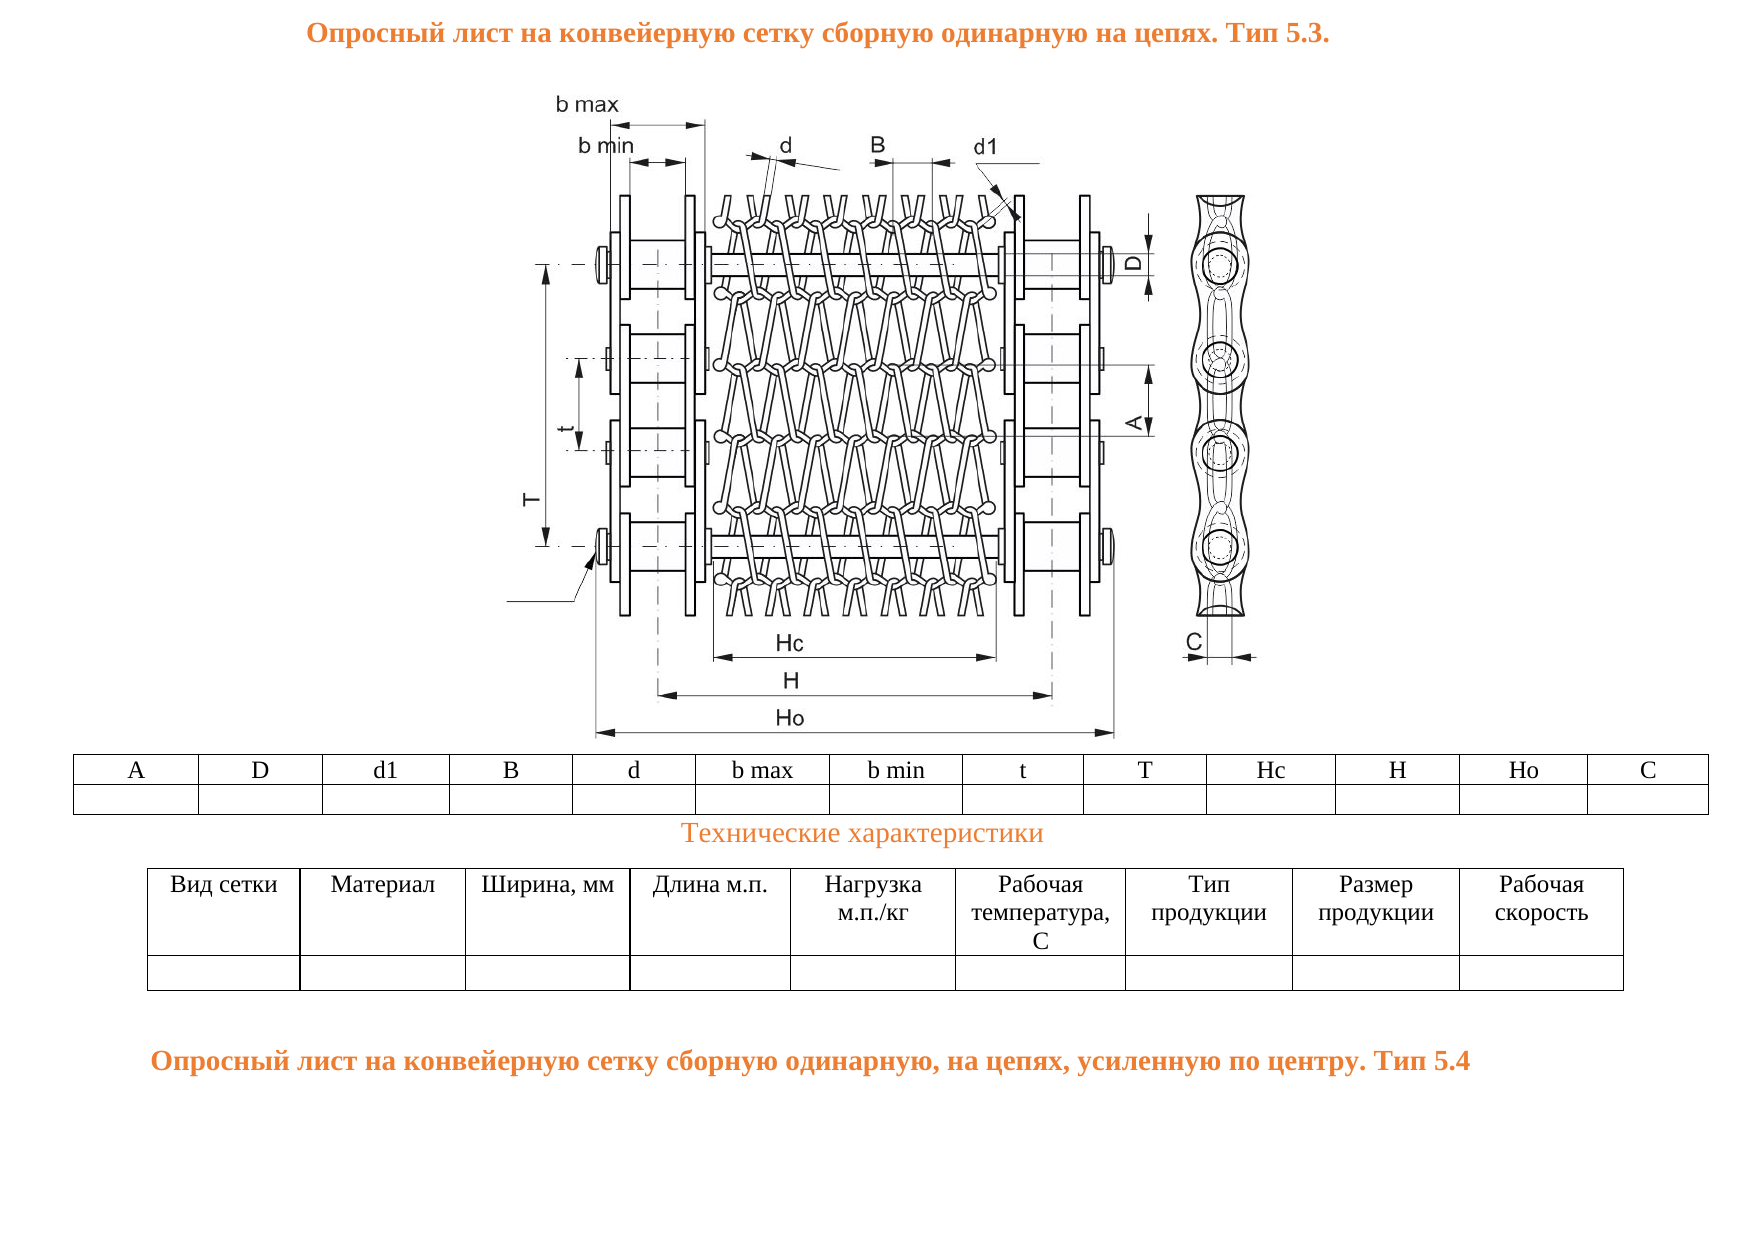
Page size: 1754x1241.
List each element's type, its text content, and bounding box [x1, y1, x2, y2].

table_cell [1460, 785, 1587, 814]
picture [462, 56, 1292, 754]
table_cell [466, 956, 629, 989]
table_cell [1336, 785, 1459, 814]
table_header D [199, 755, 322, 784]
table_cell [1207, 785, 1335, 814]
table_header Ho [1460, 755, 1587, 784]
table_header Hc [1207, 755, 1335, 784]
table_cell [74, 785, 198, 814]
table_cell [1084, 785, 1206, 814]
table_header Тип продукции [1126, 869, 1292, 955]
table_cell [1126, 956, 1292, 989]
table_header Материал [301, 869, 465, 955]
table_header Ширина, мм [466, 869, 629, 955]
table_header Рабочая скорость [1460, 869, 1623, 955]
table_header Рабочая температура, С [956, 869, 1125, 955]
table_header b min [830, 755, 962, 784]
table_header d [573, 755, 695, 784]
table_cell [1460, 956, 1623, 989]
table_header d1 [323, 755, 449, 784]
table_cell [450, 785, 572, 814]
table_cell [956, 956, 1125, 989]
table_header Вид сетки [148, 869, 299, 955]
table_header Нагрузка м.п./кг [791, 869, 955, 955]
table_header T [1084, 755, 1206, 784]
table_cell [696, 785, 829, 814]
table_cell [791, 956, 955, 989]
table_header Длина м.п. [631, 869, 790, 955]
text Опросный лист на конвейерную сетку сборную одинарную, на цепях, усиленную по центру. Тип 5.4 [0, 1043, 1636, 1077]
table_header t [963, 755, 1083, 784]
table_cell [1293, 956, 1459, 989]
table_cell [573, 785, 695, 814]
table_header C [1588, 755, 1708, 784]
table_cell [301, 956, 465, 989]
table_header b max [696, 755, 829, 784]
table_header A [74, 755, 198, 784]
table_cell [830, 785, 962, 814]
text Опросный лист на конвейерную сетку сборную одинарную на цепях. Тип 5.3. [0, 15, 1636, 48]
table_header B [450, 755, 572, 784]
table_header H [1336, 755, 1459, 784]
text Технические характеристики [89, 815, 1636, 848]
table_cell [631, 956, 790, 989]
table_header Размер продукции [1293, 869, 1459, 955]
table_cell [323, 785, 449, 814]
table_cell [963, 785, 1083, 814]
table_cell [199, 785, 322, 814]
table_cell [1588, 785, 1708, 814]
table_cell [148, 956, 299, 989]
